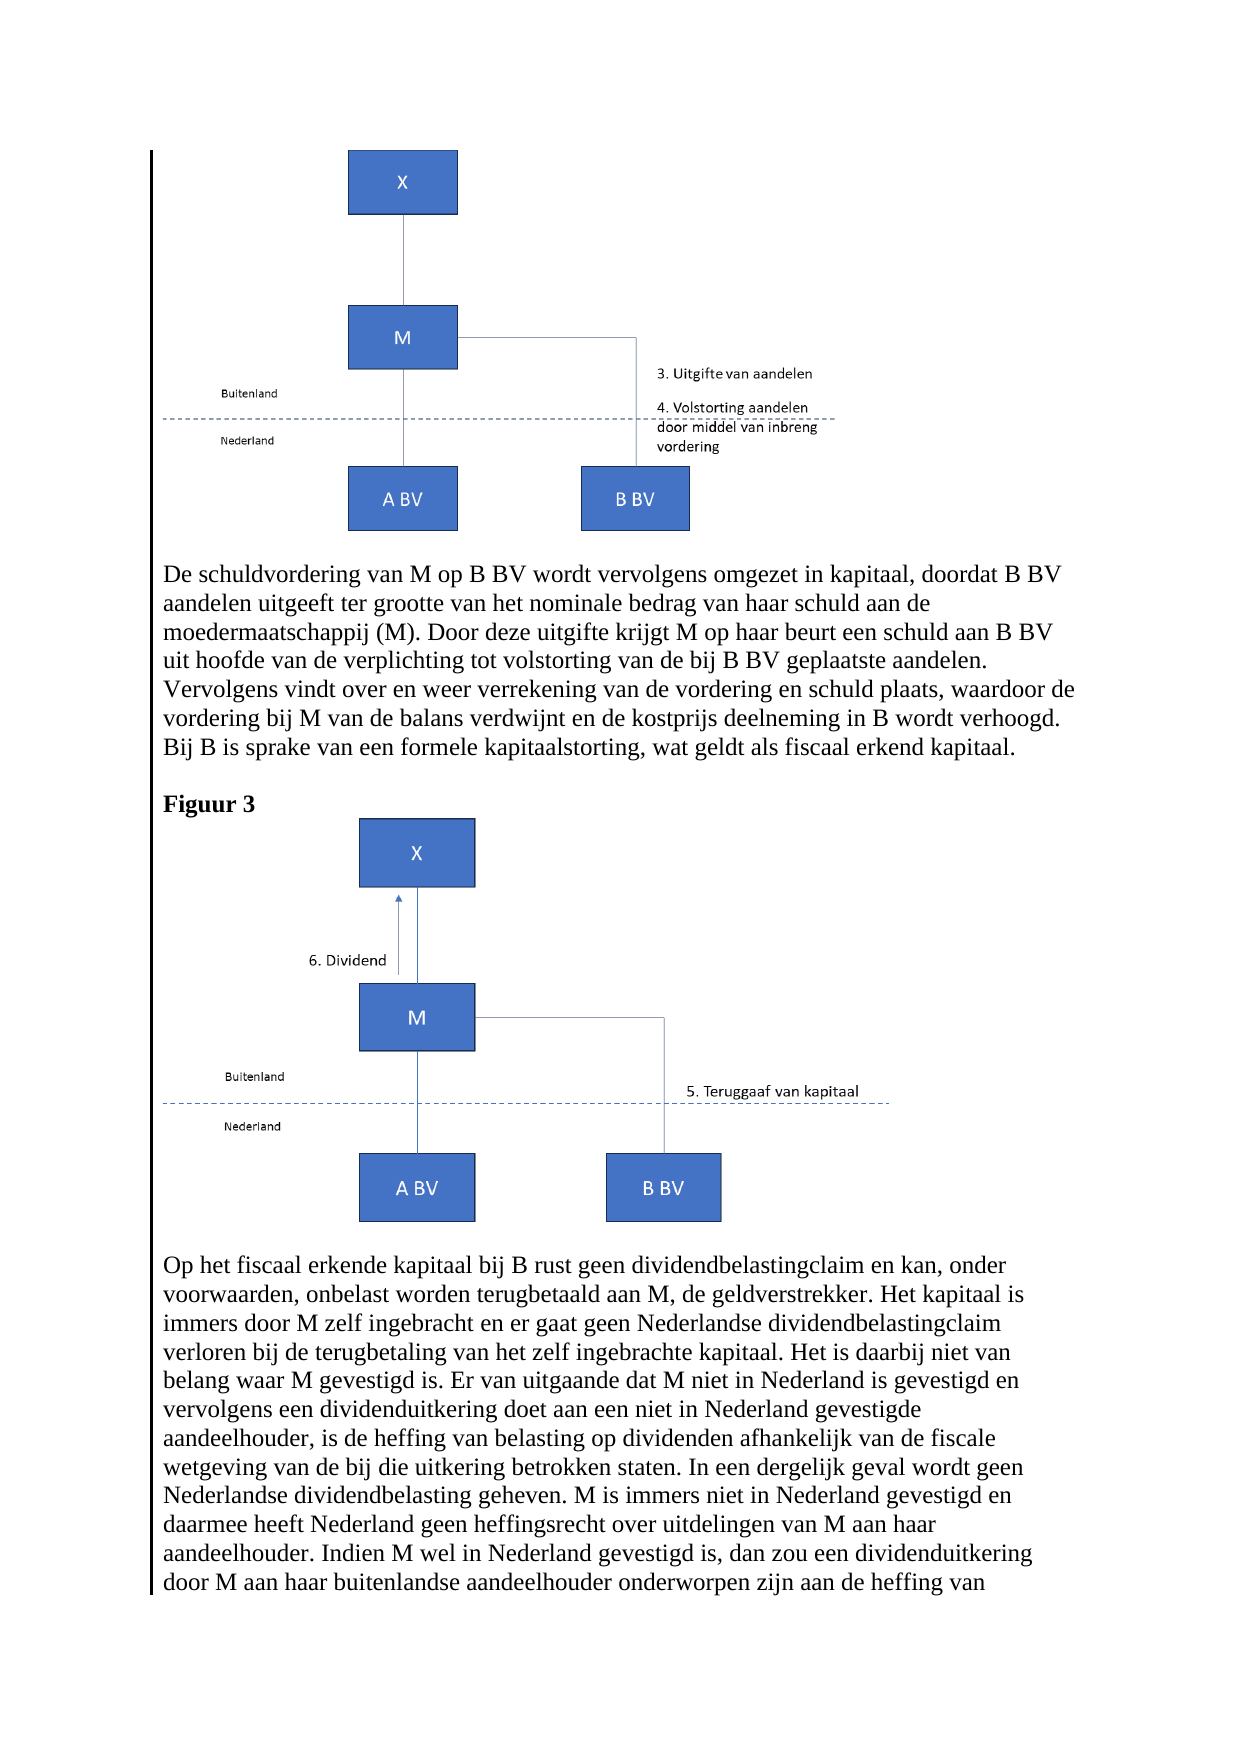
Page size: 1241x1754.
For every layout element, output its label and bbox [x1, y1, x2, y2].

table_header [153, 150, 1090, 1595]
picture [162, 818, 889, 1222]
picture [162, 150, 848, 531]
